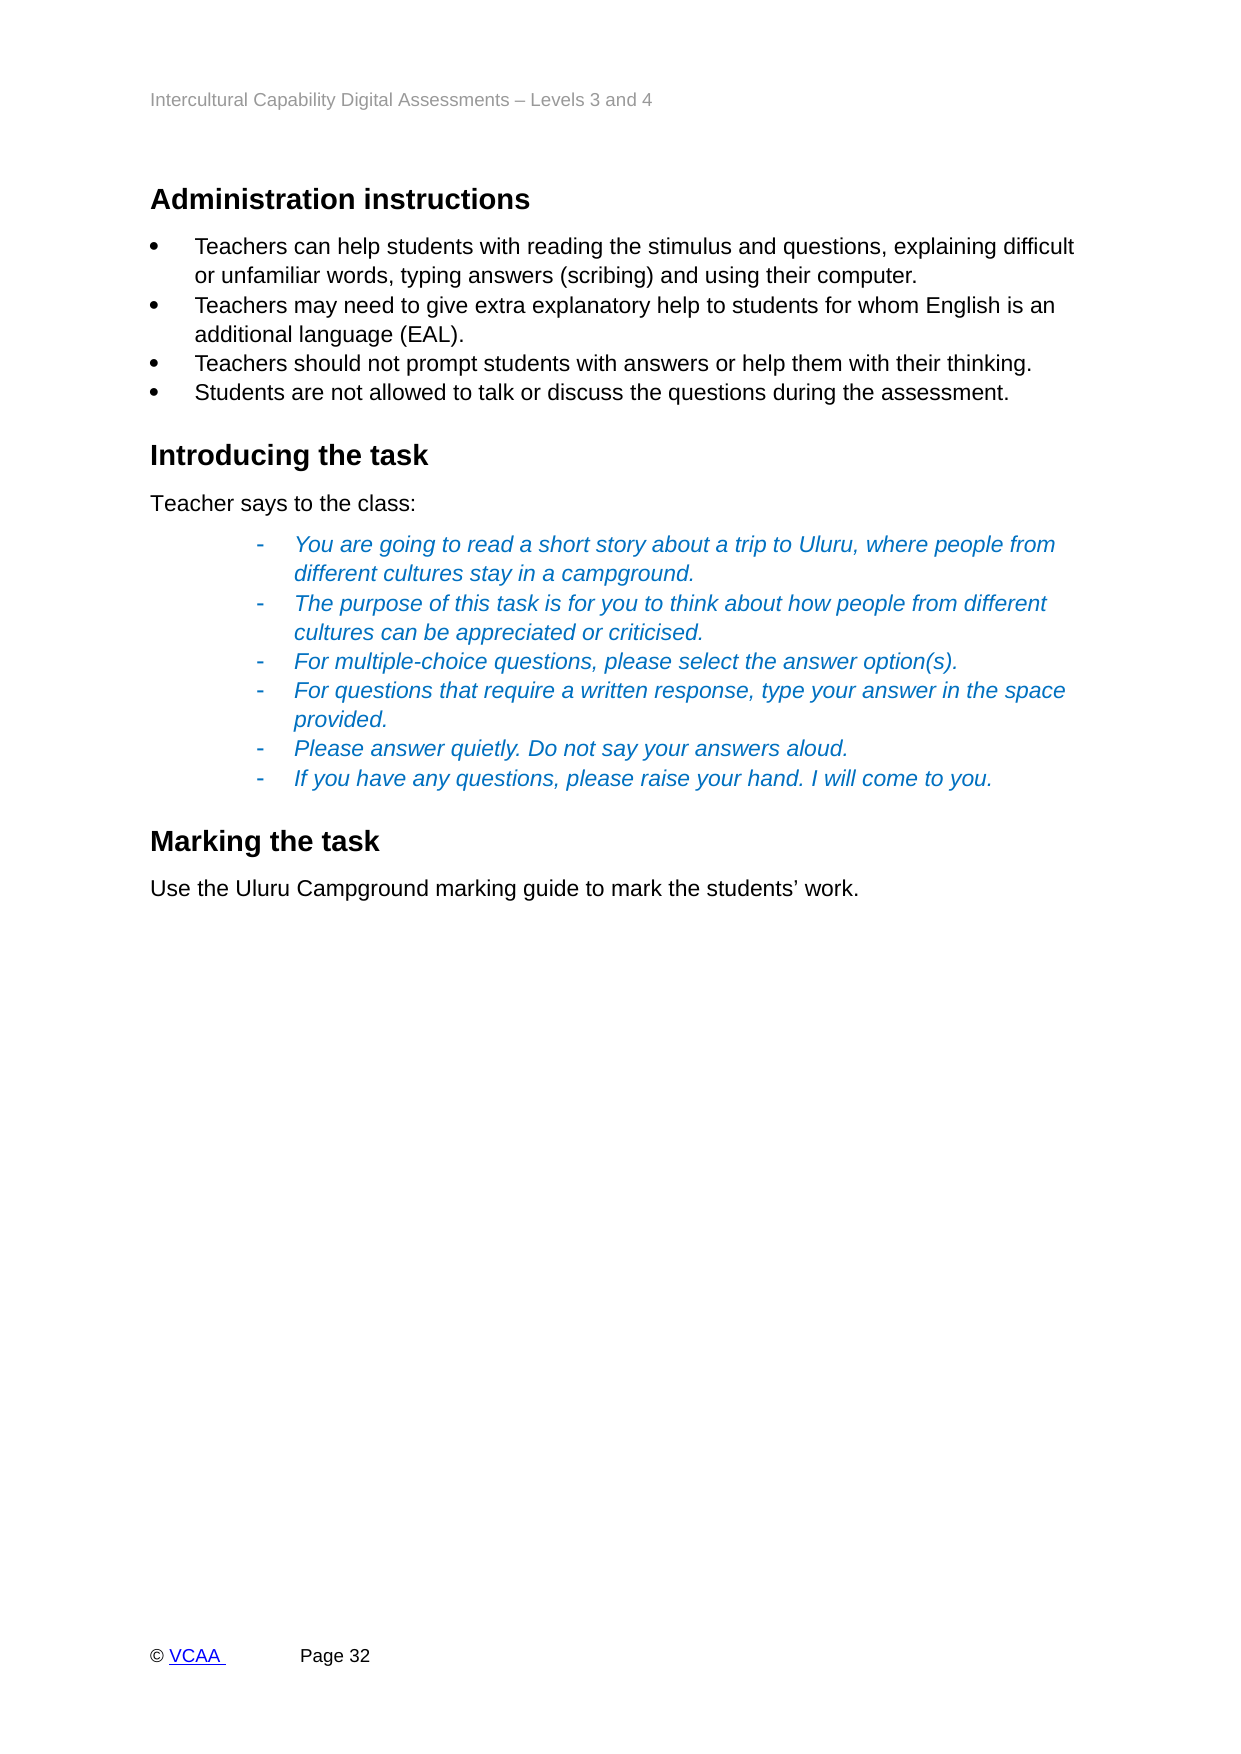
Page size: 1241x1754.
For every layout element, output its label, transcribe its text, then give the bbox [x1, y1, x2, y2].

subtitle Introducing the task [150, 436, 1090, 473]
text If you have any questions, please raise your hand. I will come to you. [256, 763, 1090, 792]
text Teachers should not prompt students with answers or help them with their thinking. [150, 348, 1090, 377]
text Use the Uluru Campground marking guide to mark the students’ work. [150, 873, 1090, 902]
text Students are not allowed to talk or discuss the questions during the assessment. [150, 377, 1090, 406]
subtitle Marking the task [150, 821, 1090, 858]
text Teachers may need to give extra explanatory help to students for whom English is an additional language (EAL). [150, 290, 1090, 348]
text The purpose of this task is for you to think about how people from different cultures can be appreciated or criticised. [256, 588, 1090, 646]
text Teacher says to the class: [150, 488, 1090, 517]
text For multiple-choice questions, please select the answer option(s). [256, 646, 1090, 675]
text You are going to read a short story about a trip to Uluru, where people from different cultures stay in a campground. [256, 529, 1090, 588]
subtitle Administration instructions [150, 179, 1090, 217]
text Teachers can help students with reading the stimulus and questions, explaining difficult or unfamiliar words, typing answers (scribing) and using their computer. [150, 231, 1090, 290]
text For questions that require a written response, type your answer in the space provided. [256, 675, 1090, 733]
text Please answer quietly. Do not say your answers aloud. [256, 733, 1090, 763]
